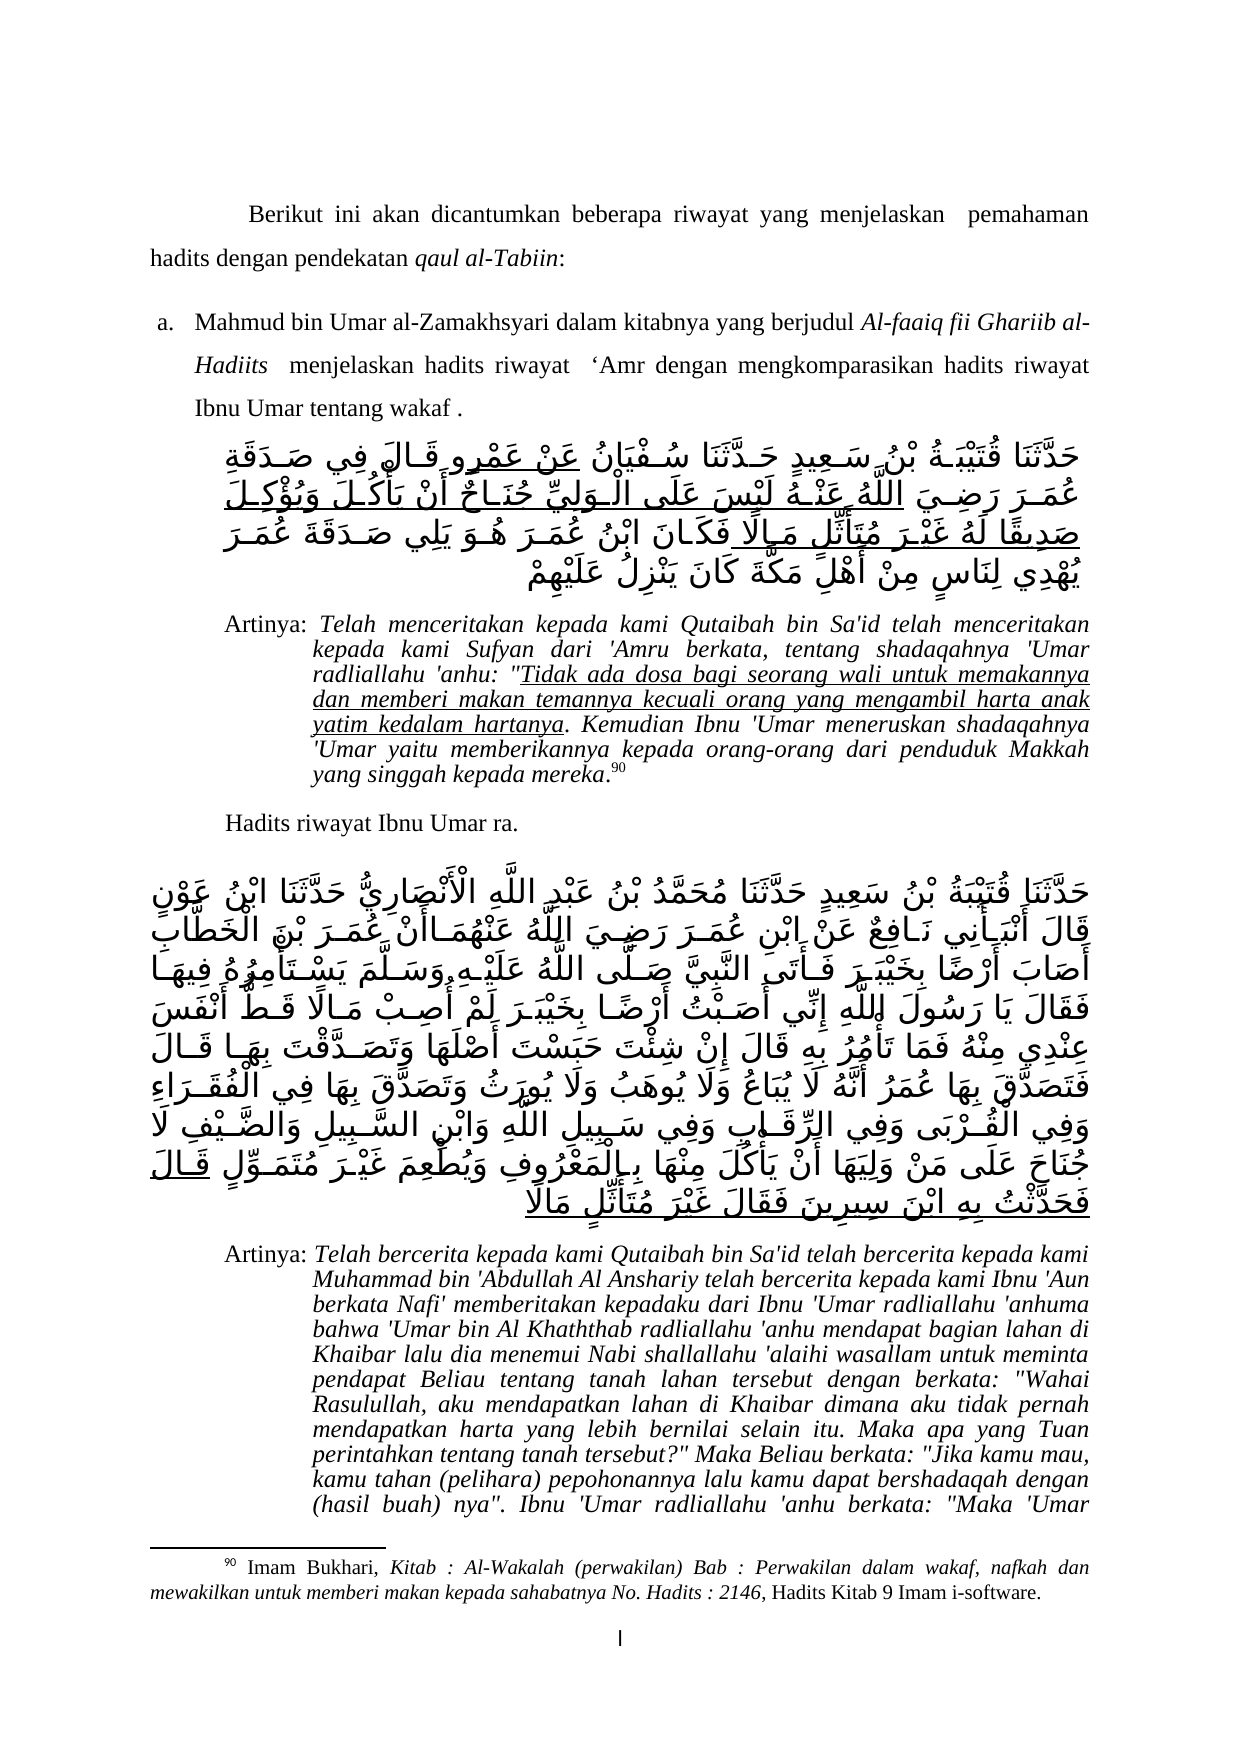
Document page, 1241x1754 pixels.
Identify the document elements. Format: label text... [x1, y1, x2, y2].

text حَدَّثَنَا قُتَيْبَةُ بْنُ سَعِيدٍ حَدَّثَنَا مُحَمَّدُ بْنُ عَبْدِ اللَّهِ الْأَنْصَارِيُّ حَدَّثَنَا ابْنُ عَوْنٍ قَالَ أَنْبَأَنِي نَافِعٌ عَنْ ابْنِ عُمَرَ رَضِيَ اللَّهُ عَنْهُمَاأَنْ عُمَرَ بْنَ الْخَطَّابِ أَصَابَ أَرْضًا بِخَيْبَرَ فَأَتَى النَّبِيَّ صَلَّى اللَّهُ عَلَيْهِ وَسَلَّمَ يَسْتَأْمِرُهُ فِيهَا فَقَالَ يَا رَسُولَ اللَّهِ إِنِّي أَصَبْتُ أَرْضًا بِخَيْبَرَ لَمْ أُصِبْ مَالًا قَطُّ أَنْفَسَ عِنْدِي مِنْهُ فَمَا تَأْمُرُ بِهِ قَالَ إِنْ شِئْتَ حَبَسْتَ أَصْلَهَا وَتَصَدَّقْتَ بِهَا قَالَ فَتَصَدَّقَ بِهَا عُمَرُ أَنَّهُ لَا يُبَاعُ وَلَا يُوهَبُ وَلَا يُورَثُ وَتَصَدَّقَ بِهَا فِي الْفُقَرَاءِ وَفِي الْقُرْبَى وَفِي الرِّقَابِ وَفِي سَبِيلِ اللَّهِ وَابْنِ السَّبِيلِ وَالضَّيْفِ لَا جُنَاحَ عَلَى مَنْ وَلِيَهَا أَنْ يَأْكُلَ مِنْهَا بِالْمَعْرُوفِ وَيُطْعِمَ غَيْرَ مُتَمَوِّلٍ قَالَ فَحَدَّثْتُ بِهِ ابْنَ سِيرِينَ فَقَالَ غَيْرَ مُتَأَثِّلٍ مَالًا [150, 872, 1090, 1222]
text Artinya: Telah menceritakan kepada kami Qutaibah bin Sa'id telah menceritakan kepada kami Sufyan dari 'Amru berkata, tentang shadaqahnya 'Umar radliallahu 'anhu: "Tidak ada dosa bagi seorang wali untuk memakannya dan memberi makan temannya kecuali orang yang mengambil harta anak yatim kedalam hartanya. Kemudian Ibnu 'Umar meneruskan shadaqahnya 'Umar yaitu memberikannya kepada orang-orang dari penduduk Makkah yang singgah kepada mereka. [224, 612, 1090, 787]
list حَدَّثَنَا قُتَيْبَةُ بْنُ سَعِيدٍ حَدَّثَنَا سُفْيَانُ عَنْ عَمْرٍو قَالَ فِي صَدَقَةِ عُمَرَ رَضِيَ اللَّهُ عَنْهُ لَيْسَ عَلَى الْوَلِيِّ جُنَاحٌ أَنْ يَأْكُلَ وَيُؤْكِلَ صَدِيقًا لَهُ غَيْرَ مُتَأَثِّلٍ مَالًا فَكَانَ ابْنُ عُمَرَ هُوَ يَلِي صَدَقَةَ عُمَرَ يُهْدِي لِنَاسٍ مِنْ أَهْلِ مَكَّةَ كَانَ يَنْزِلُ عَلَيْهِمْ [224, 436, 1080, 591]
list Mahmud bin Umar al-Zamakhsyari dalam kitabnya yang berjudul Al-faaiq fii Ghariib al-Hadiits menjelaskan hadits riwayat ‘Amr dengan mengkomparasikan hadits riwayat Ibnu Umar tentang wakaf . [157, 307, 1090, 422]
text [224, 1243, 1090, 1518]
text Hadits riwayat Ibnu Umar ra. [150, 808, 1090, 837]
text Berikut ini akan dicantumkan beberapa riwayat yang menjelaskan pemahaman hadits dengan pendekatan qaul al-Tabiin: [150, 199, 1090, 271]
